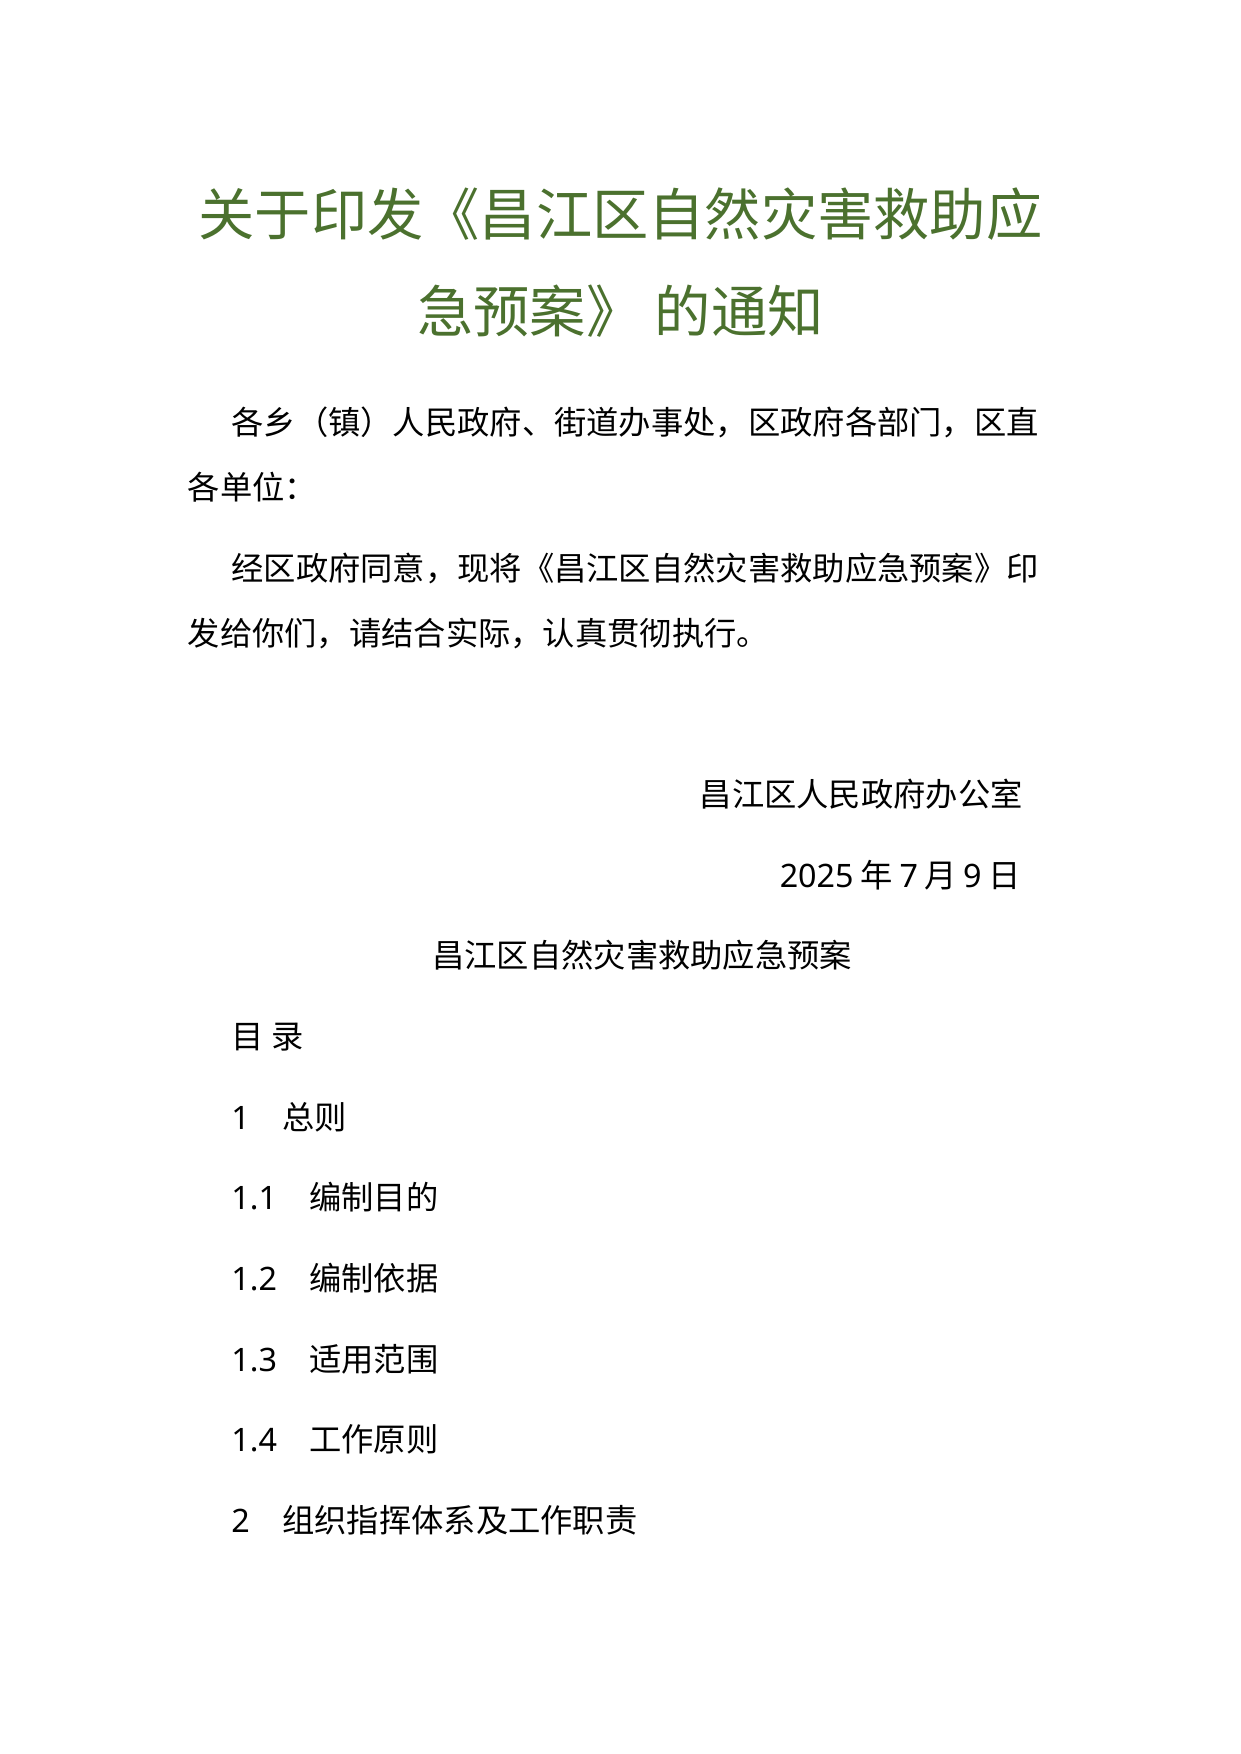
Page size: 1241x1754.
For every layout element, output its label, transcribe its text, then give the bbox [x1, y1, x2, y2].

text 昌江区人民政府办公室 [187, 760, 1053, 825]
text 各乡（镇）人民政府、街道办事处，区政府各部门，区直各单位： [187, 388, 1053, 518]
text 1.1 编制目的 [187, 1163, 1053, 1228]
text 1.2 编制依据 [187, 1244, 1053, 1309]
text 目 录 [187, 1002, 1053, 1067]
text 2025年7月9日 [187, 841, 1053, 906]
text 经区政府同意，现将《昌江区自然灾害救助应急预案》印发给你们，请结合实际，认真贯彻执行。 [187, 534, 1053, 664]
text 1.4 工作原则 [187, 1405, 1053, 1470]
subtitle 关于印发《昌江区自然灾害救助应急预案》 的通知 [187, 162, 1053, 357]
text 1.3 适用范围 [187, 1324, 1053, 1389]
text 1 总则 [187, 1083, 1053, 1148]
text 2 组织指挥体系及工作职责 [187, 1486, 1053, 1551]
text 昌江区自然灾害救助应急预案 [187, 921, 1053, 986]
